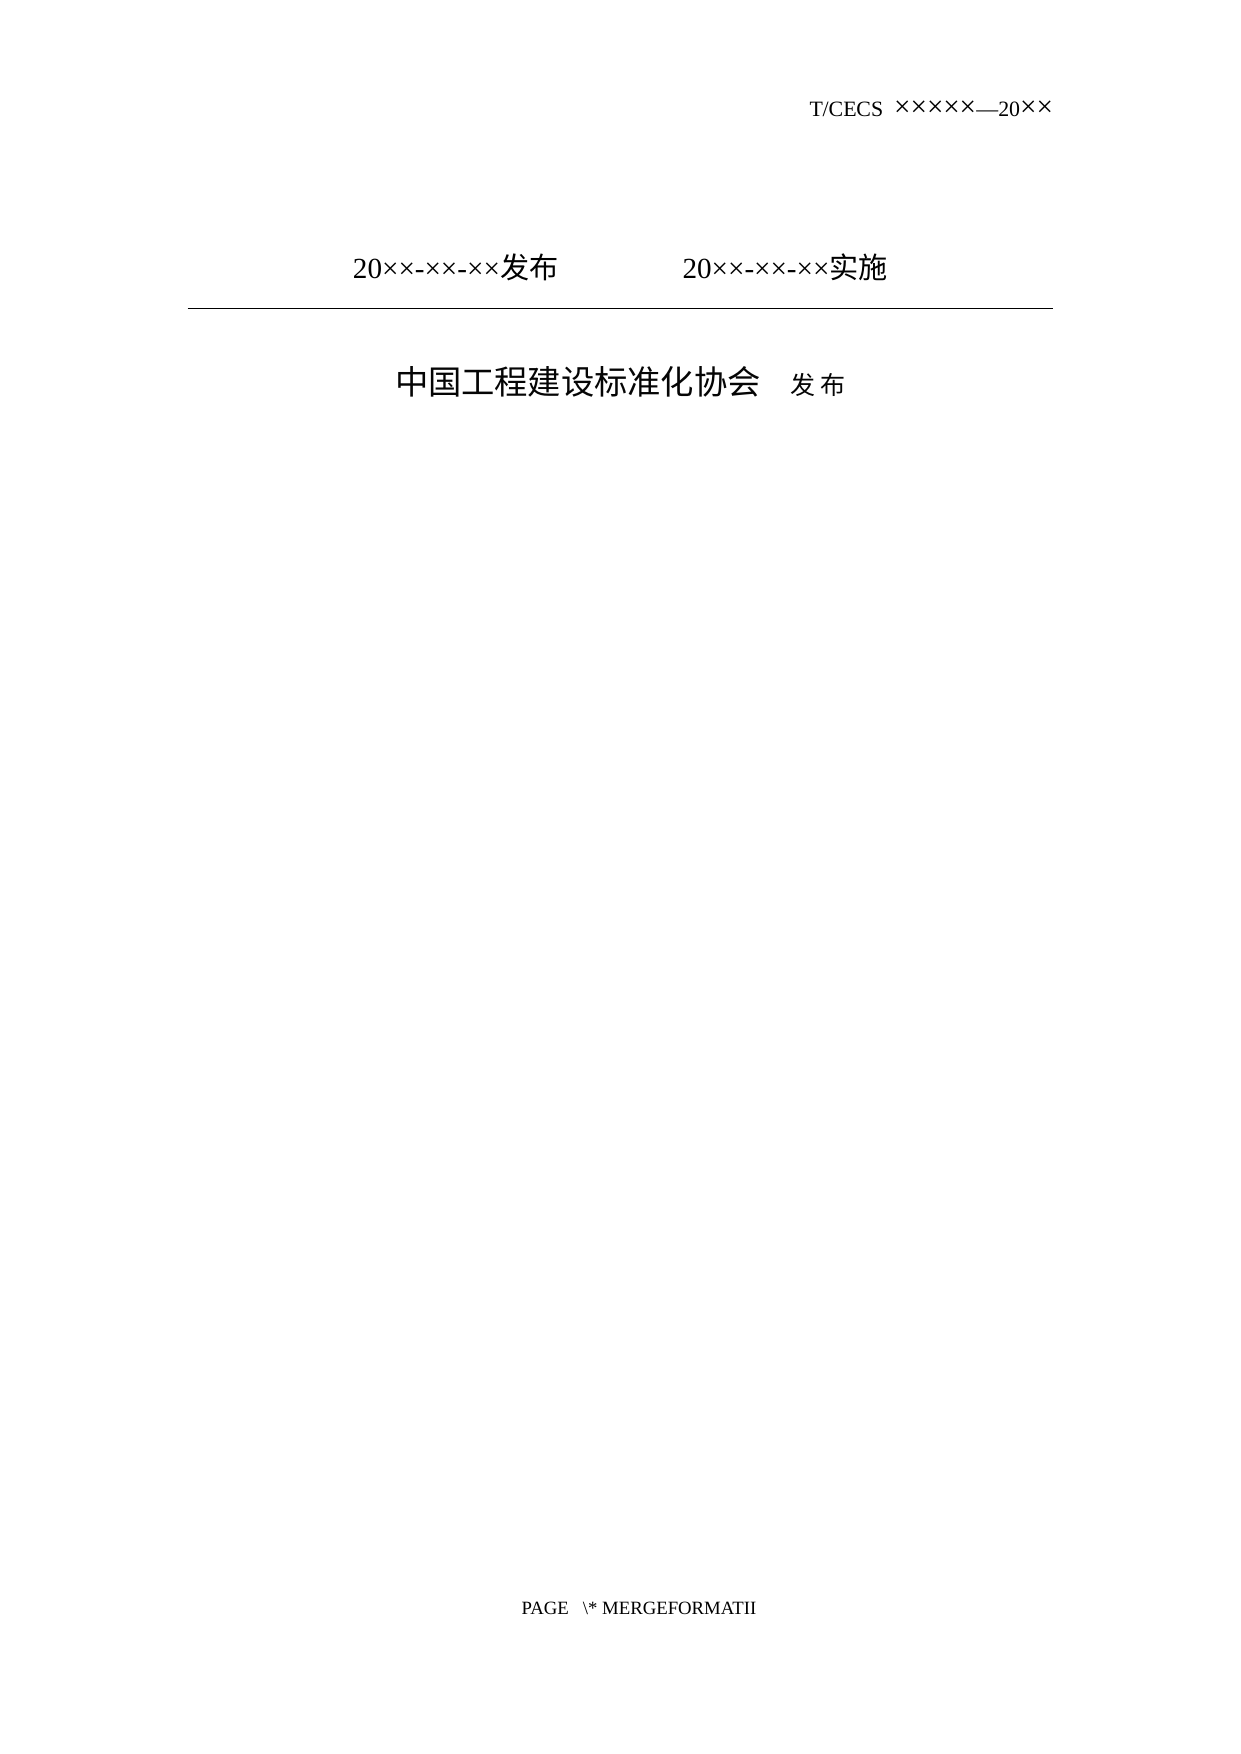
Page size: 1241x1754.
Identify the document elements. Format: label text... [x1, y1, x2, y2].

text 20××-××-××发布 20××-××-××实施 [187, 233, 1053, 298]
text 中国工程建设标准化协会 发 布 [187, 347, 1053, 412]
